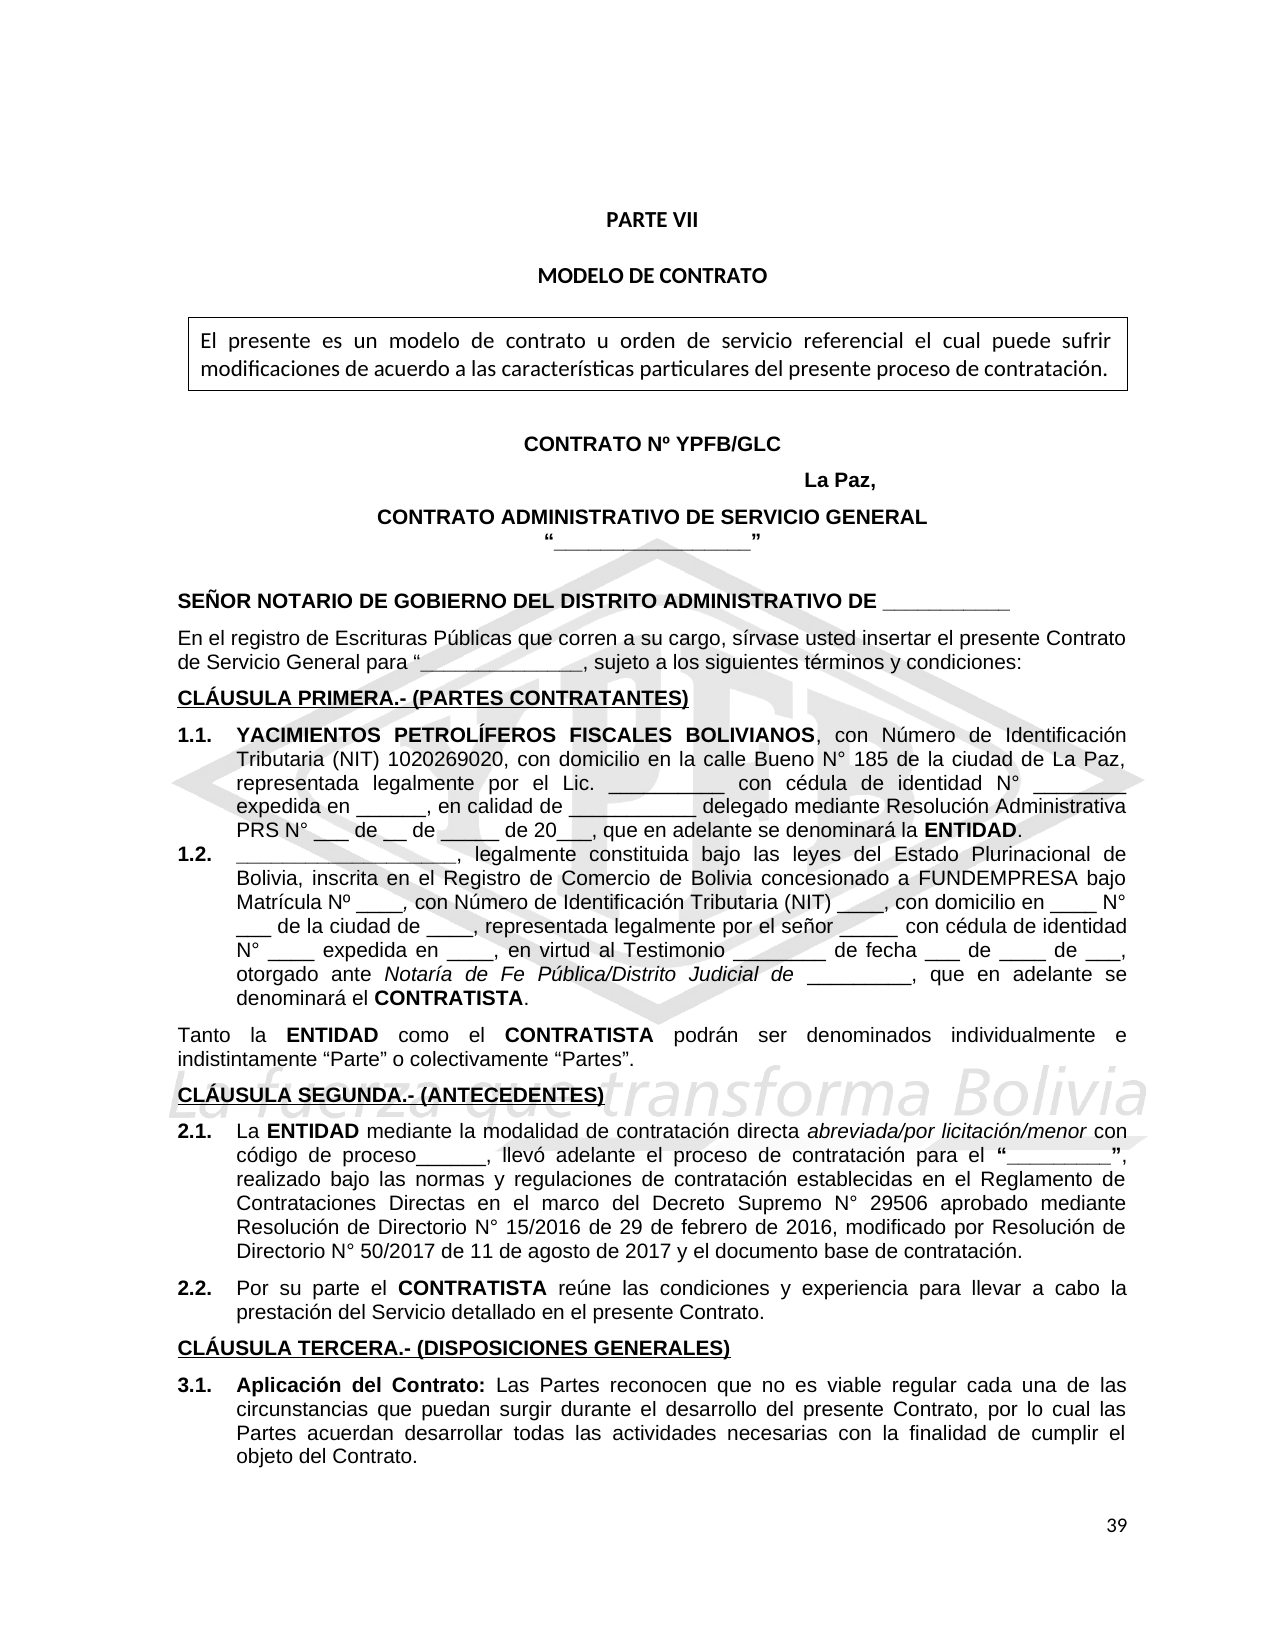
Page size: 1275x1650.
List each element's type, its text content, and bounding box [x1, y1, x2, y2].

text CONTRATO ADMINISTRATIVO DE SERVICIO GENERAL [177, 505, 1127, 529]
text CLÁUSULA SEGUNDA.- (ANTECEDENTES) [177, 1083, 1127, 1107]
list YACIMIENTOS PETROLÍFEROS FISCALES BOLIVIANOS, con Número de Identificación Tributaria (NIT) 1020269020, con domicilio en la calle Bueno N° 185 de la ciudad de La Paz, representada legalmente por el Lic. __________ con cédula de identidad N° ________ expedida en ______, en calidad de ___________ delegado mediante Resolución Administrativa PRS N° ___ de __ de _____ de 20___, que en adelante se denominará la ENTIDAD. [177, 722, 1127, 842]
text CLÁUSULA TERCERA.- (DISPOSICIONES GENERALES) [177, 1336, 1127, 1360]
text 3.1. Aplicación del Contrato: Las Partes reconocen que no es viable regular cada una de las circunstancias que puedan surgir durante el desarrollo del presente Contrato, por lo cual las Partes acuerdan desarrollar todas las actividades necesarias con la finalidad de cumplir el objeto del Contrato. [177, 1372, 1127, 1468]
table_header El presente es un modelo de contrato u orden de servicio referencial el cual puede sufrir modificaciones de acuerdo a las características particulares del presente proceso de contratación. [189, 318, 1127, 390]
text La Paz, [546, 468, 1127, 492]
text CLÁUSULA PRIMERA.- (PARTES CONTRATANTES) [177, 686, 1127, 710]
text 2.2. Por su parte el CONTRATISTA reúne las condiciones y experiencia para llevar a cabo la prestación del Servicio detallado en el presente Contrato. [177, 1276, 1127, 1323]
text SEÑOR NOTARIO DE GOBIERNO DEL DISTRITO ADMINISTRATIVO DE ___________ [177, 589, 1127, 613]
text MODELO DE CONTRATO [177, 261, 1127, 289]
text En el registro de Escrituras Públicas que corren a su cargo, sírvase usted insertar el presente Contrato de Servicio General para “______________, sujeto a los siguientes términos y condiciones: [177, 626, 1127, 673]
text PARTE VII [177, 205, 1127, 233]
list Tanto la ENTIDAD como el CONTRATISTA podrán ser denominados individualmente e indistintamente “Parte” o colectivamente “Partes”. [177, 1022, 1127, 1070]
text 2.1. La ENTIDAD mediante la modalidad de contratación directa abreviada/por licitación/menor con código de proceso______, llevó adelante el proceso de contratación para el “_________”, realizado bajo las normas y regulaciones de contratación establecidas en el Reglamento de Contrataciones Directas en el marco del Decreto Supremo N° 29506 aprobado mediante Resolución de Directorio N° 15/2016 de 29 de febrero de 2016, modificado por Resolución de Directorio N° 50/2017 de 11 de agosto de 2017 y el documento base de contratación. [177, 1119, 1127, 1263]
text “_________________” [177, 529, 1127, 553]
text CONTRATO Nº YPFB/GLC [177, 432, 1127, 456]
list 1.2. ___________________, legalmente constituida bajo las leyes del Estado Plurinacional de Bolivia, inscrita en el Registro de Comercio de Bolivia concesionado a FUNDEMPRESA bajo Matrícula Nº ____, con Número de Identificación Tributaria (NIT) ____, con domicilio en ____ N° ___ de la ciudad de ____, representada legalmente por el señor _____ con cédula de identidad N° ____ expedida en ____, en virtud al Testimonio ________ de fecha ___ de ____ de ___, otorgado ante Notaría de Fe Pública/Distrito Judicial de _________, que en adelante se denominará el CONTRATISTA. [177, 842, 1127, 1010]
